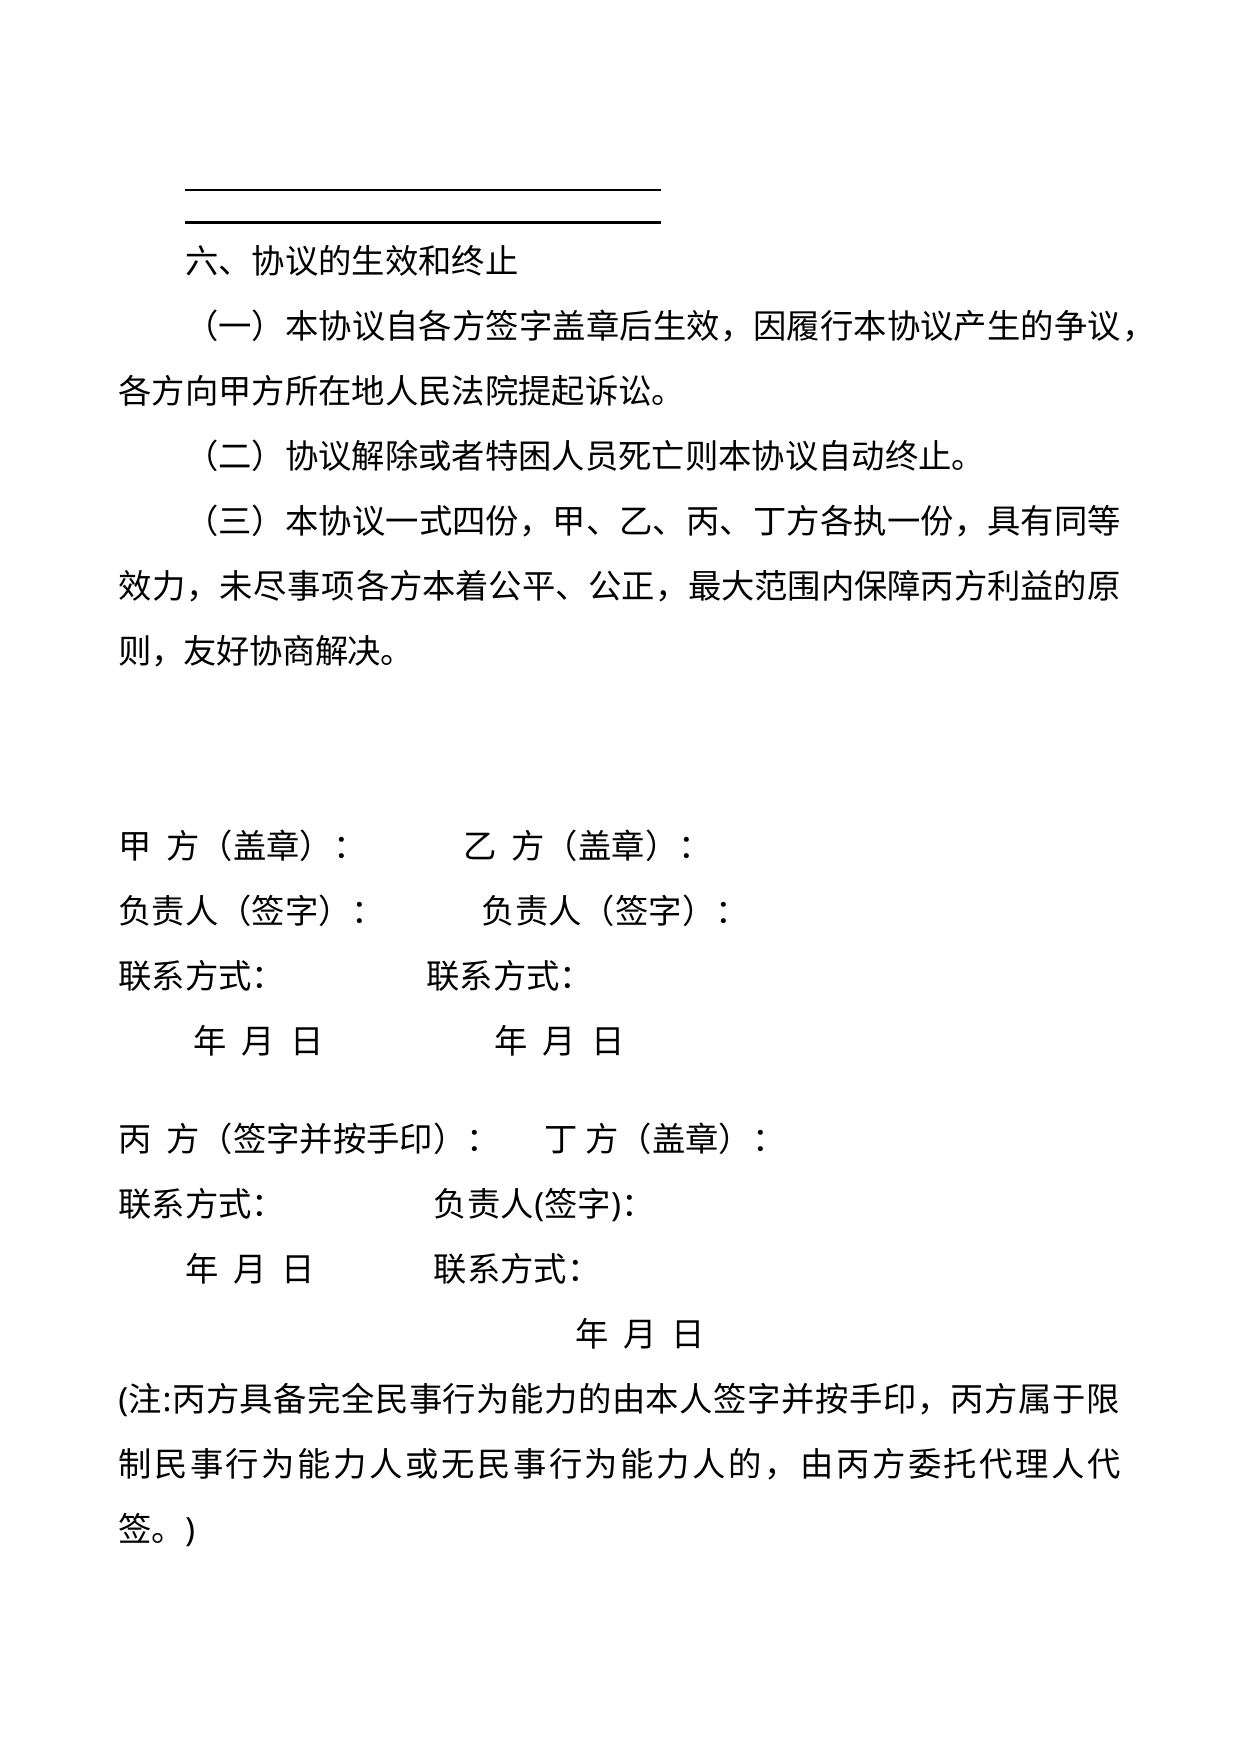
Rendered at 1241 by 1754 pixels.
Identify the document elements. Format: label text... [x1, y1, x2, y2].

text （二）协议解除或者特困人员死亡则本协议自动终止。 [118, 422, 1122, 487]
text （一）本协议自各方签字盖章后生效，因履行本协议产生的争议，各方向甲方所在地人民法院提起诉讼。 [118, 292, 1122, 422]
text 六、协议的生效和终止 [118, 227, 1122, 292]
text 甲 方（盖章）： 乙 方（盖章）： [118, 812, 1122, 877]
text 年 月 日 年 月 日 [118, 1007, 1122, 1072]
text 年 月 日 [118, 1299, 1122, 1364]
text 联系方式： 负责人(签字)： [118, 1169, 1122, 1234]
text 年 月 日 联系方式： [118, 1234, 1122, 1299]
text 联系方式： 联系方式： [118, 942, 1122, 1007]
text (注:丙方具备完全民事行为能力的由本人签字并按手印，丙方属于限制民事行为能力人或无民事行为能力人的，由丙方委托代理人代签。) [118, 1364, 1122, 1559]
text 丙 方（签字并按手印）： 丁 方（盖章）： [118, 1104, 1122, 1169]
text 负责人（签字）： 负责人（签字）： [118, 877, 1122, 942]
text （三）本协议一式四份，甲、乙、丙、丁方各执一份，具有同等效力，未尽事项各方本着公平、公正，最大范围内保障丙方利益的原则，友好协商解决。 [118, 487, 1122, 682]
